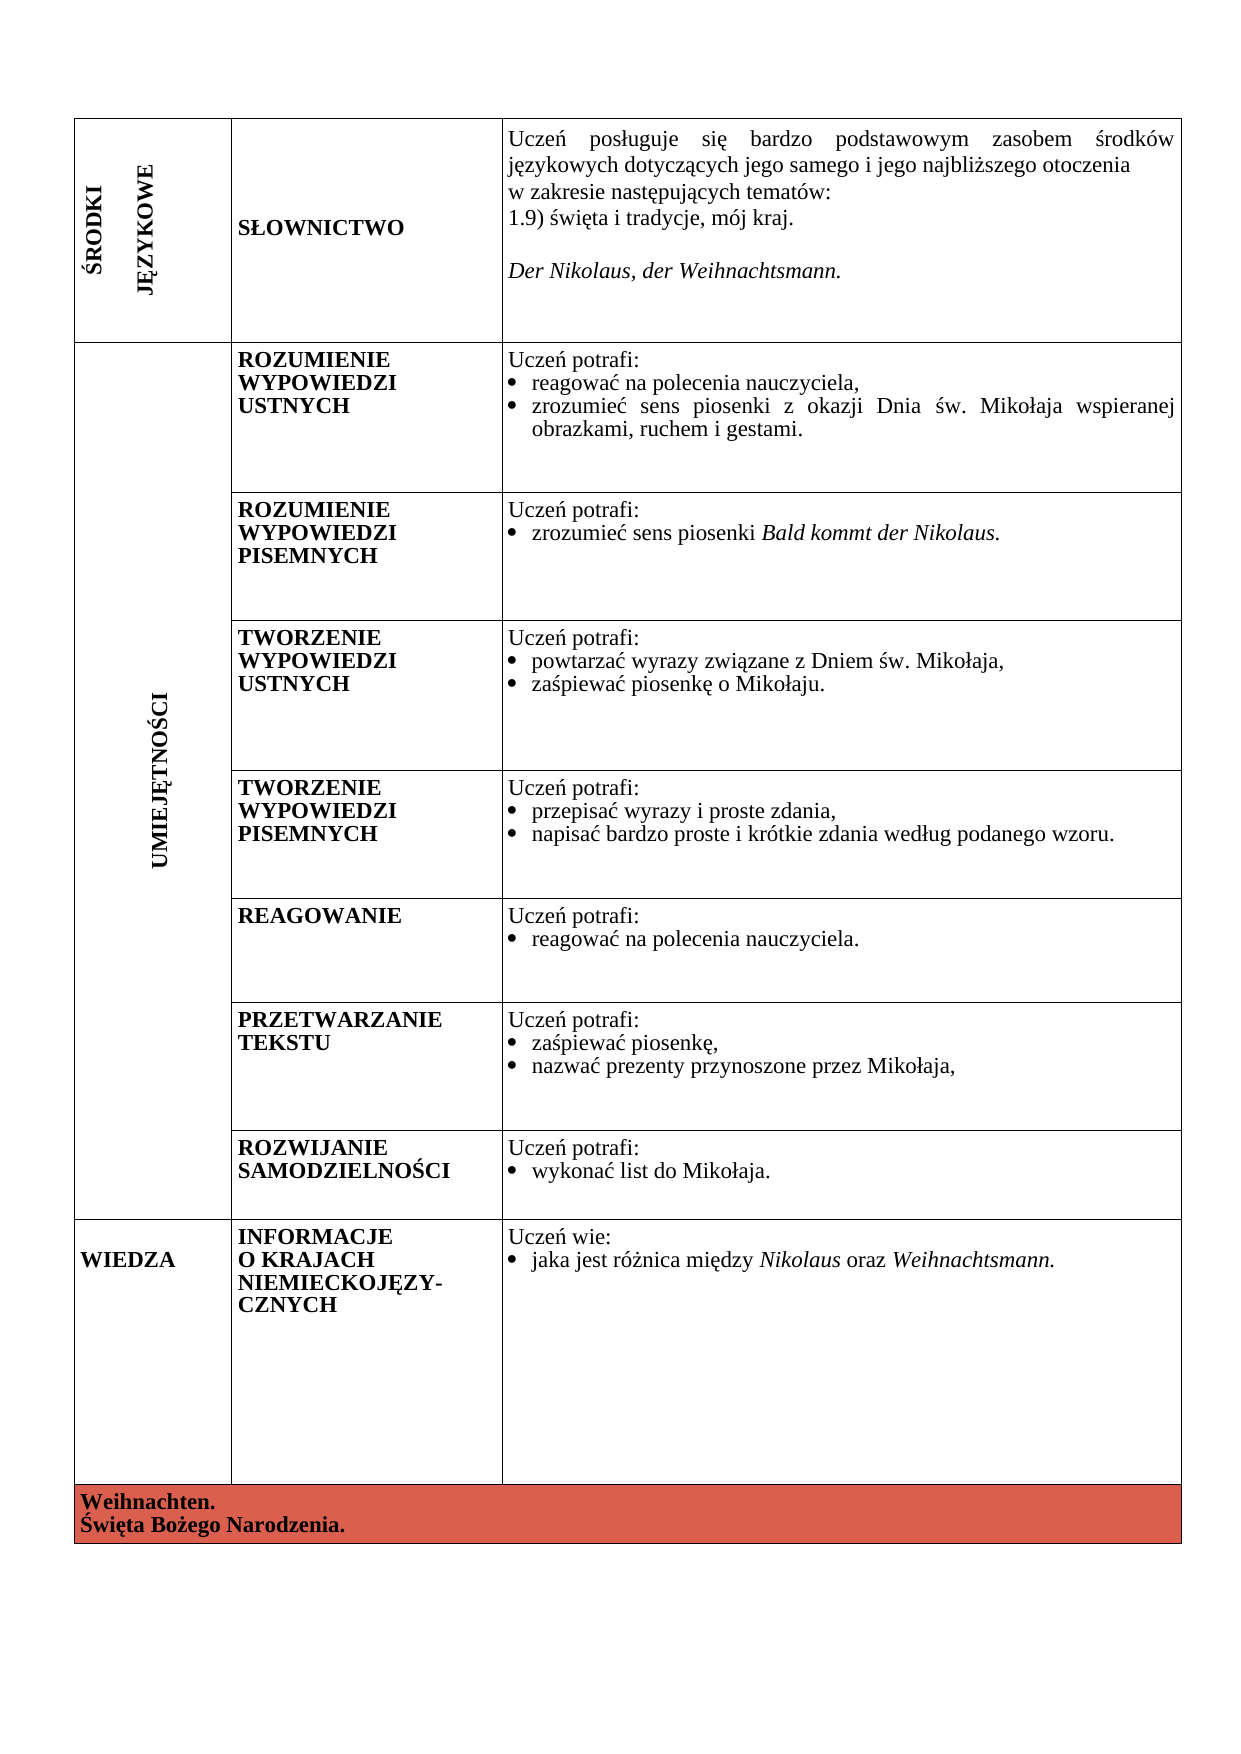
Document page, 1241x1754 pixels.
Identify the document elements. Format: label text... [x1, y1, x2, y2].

table_cell Uczeń wie: jaka jest różnica między Nikolaus oraz Weihnachtsmann. [503, 1220, 1181, 1484]
table_cell Uczeń posługuje się bardzo podstawowym zasobem środków językowych dotyczących jego samego i jego najbliższego otoczenia w zakresie następujących tematów: 1.9) święta i tradycje, mój kraj. Der Nikolaus, der Weihnachtsmann. [503, 119, 1181, 342]
table_cell Uczeń potrafi: zaśpiewać piosenkę, nazwać prezenty przynoszone przez Mikołaja, [503, 1003, 1181, 1130]
table_cell ROZWIJANIE SAMODZIELNOŚCI [232, 1131, 502, 1219]
table_cell Uczeń potrafi: zrozumieć sens piosenki Bald kommt der Nikolaus. [503, 493, 1181, 620]
table_cell PRZETWARZANIE TEKSTU [232, 1003, 502, 1130]
table_cell ROZUMIENIE WYPOWIEDZI PISEMNYCH [232, 493, 502, 620]
table_cell Uczeń potrafi: przepisać wyrazy i proste zdania, napisać bardzo proste i krótkie zdania według podanego wzoru. [503, 771, 1181, 898]
table_cell INFORMACJE O KRAJACH NIEMIECKOJĘZY-CZNYCH [232, 1220, 502, 1484]
table_cell Uczeń potrafi: reagować na polecenia nauczyciela. [503, 899, 1181, 1002]
table_cell WIEDZA [75, 1220, 231, 1484]
table_cell Weihnachten. Święta Bożego Narodzenia. [75, 1485, 1181, 1543]
table_cell Uczeń potrafi: wykonać list do Mikołaja. [503, 1131, 1181, 1219]
table_cell TWORZENIE WYPOWIEDZI PISEMNYCH [232, 771, 502, 898]
table_cell TWORZENIE WYPOWIEDZI USTNYCH [232, 621, 502, 770]
table_cell UMIEJĘTNOŚCI [75, 343, 231, 1219]
table_cell SŁOWNICTWO [232, 119, 502, 342]
table_cell Uczeń potrafi: reagować na polecenia nauczyciela, zrozumieć sens piosenki z okazji Dnia św. Mikołaja wspieranej obrazkami, ruchem i gestami. [503, 343, 1181, 492]
table_cell ROZUMIENIE WYPOWIEDZI USTNYCH [232, 343, 502, 492]
table_cell REAGOWANIE [232, 899, 502, 1002]
table_cell Uczeń potrafi: powtarzać wyrazy związane z Dniem św. Mikołaja, zaśpiewać piosenkę o Mikołaju. [503, 621, 1181, 770]
table_cell ŚRODKI JĘZYKOWE [75, 119, 231, 342]
